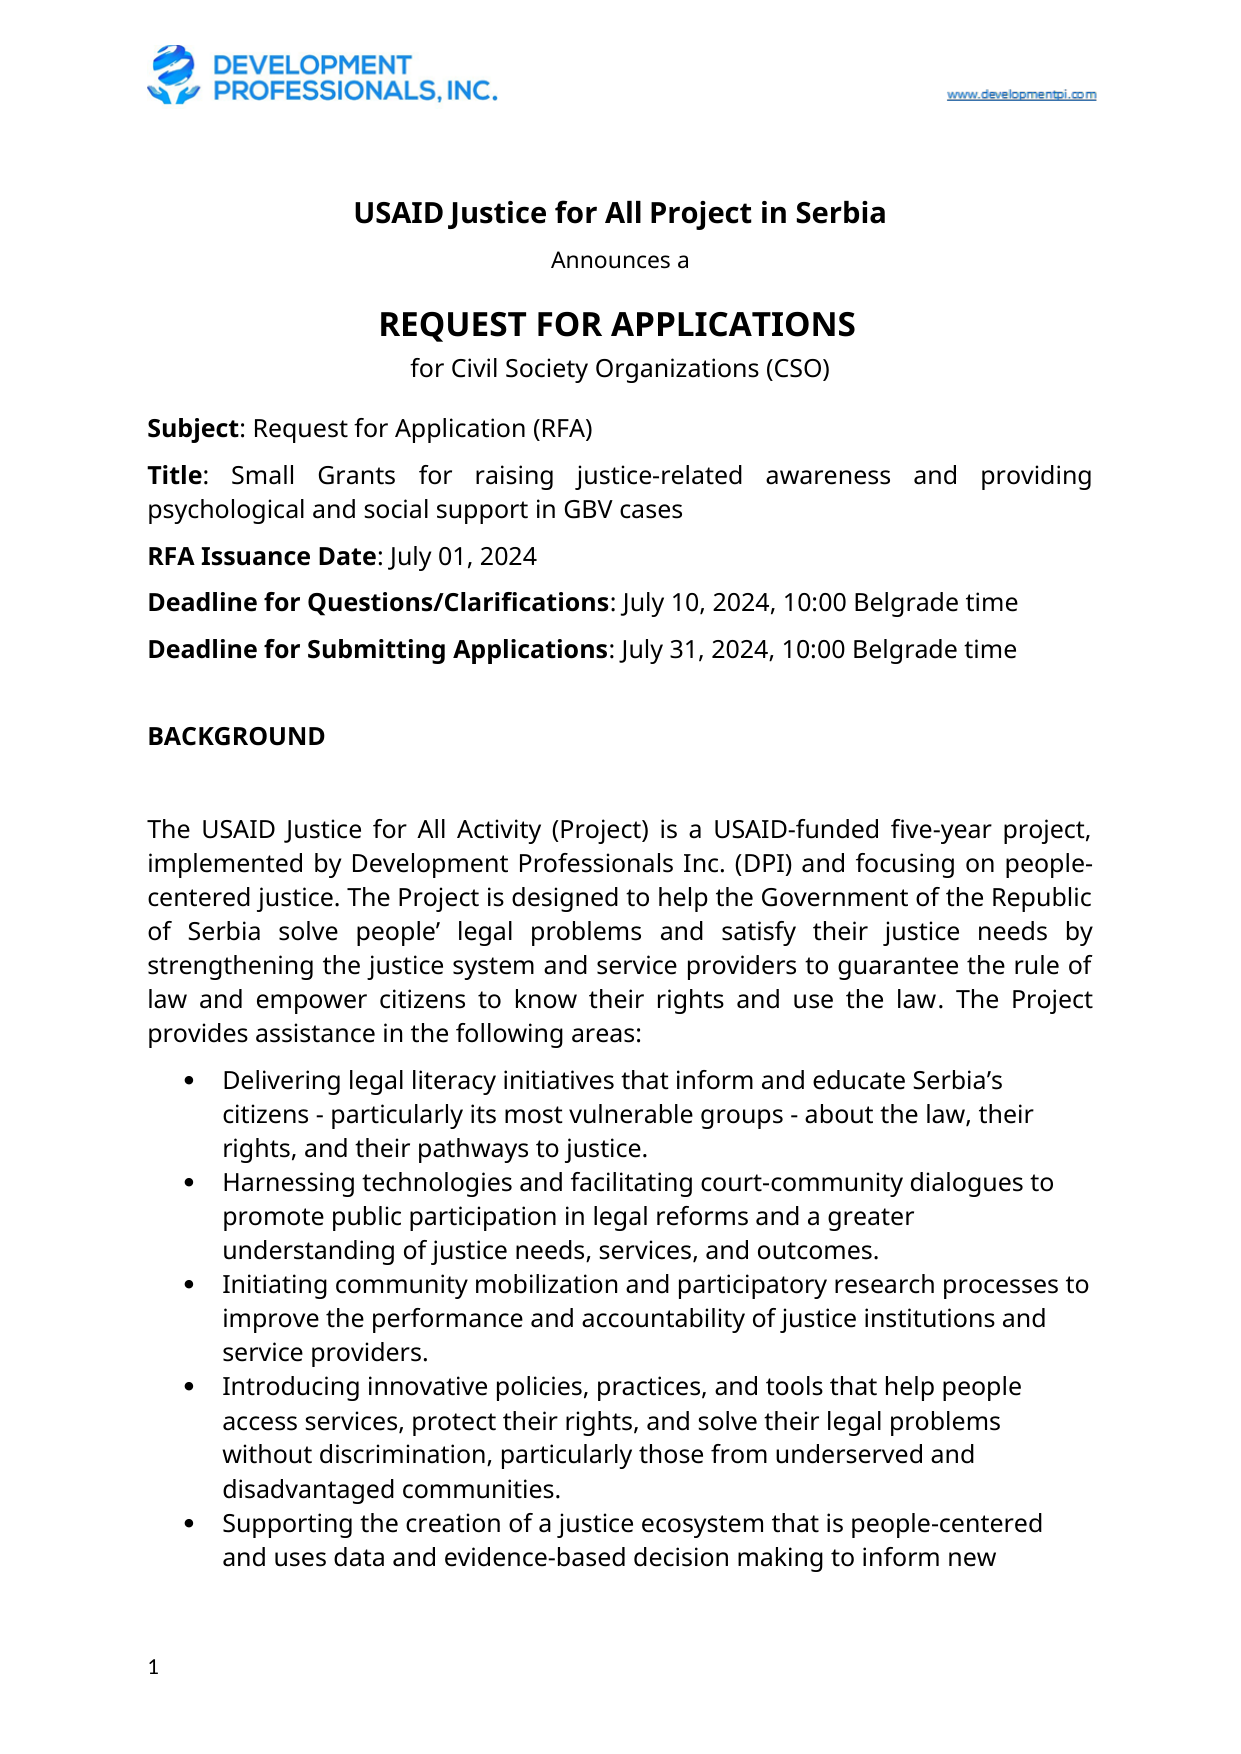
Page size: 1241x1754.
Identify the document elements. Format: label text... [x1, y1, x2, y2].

list Harnessing technologies and facilitating court-community dialogues to promote public participation in legal reforms and a greater understanding of justice needs, services, and outcomes. [184, 1165, 1093, 1267]
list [184, 1505, 1093, 1573]
picture [897, 59, 1099, 115]
text Announces a [147, 244, 1093, 275]
picture [147, 45, 498, 109]
text BACKGROUND [147, 718, 1093, 752]
text Title: Small Grants for raising justice-related awareness and providing psychological and social support in GBV cases [147, 458, 1093, 526]
text The USAID Justice for All Activity (Project) is a USAID-funded five-year project, implemented by Development Professionals Inc. (DPI) and focusing on people-centered justice. The Project is designed to help the Government of the Republic of Serbia solve people’ legal problems and satisfy their justice needs by strengthening the justice system and service providers to guarantee the rule of law and empower citizens to know their rights and use the law. The Project provides assistance in the following areas: [147, 812, 1093, 880]
text Subject: Request for Application (RFA) [147, 411, 1093, 445]
list Delivering legal literacy initiatives that inform and educate Serbia’s citizens - particularly its most vulnerable groups - about the law, their rights, and their pathways to justice. [184, 1062, 1093, 1165]
text The USAID Justice for All Activity (Project) is a USAID-funded five-year project, implemented by Development Professionals Inc. (DPI) and focusing on people-centered justice. The Project is designed to help the Government of the Republic of Serbia solve people’ legal problems and satisfy their justice needs by strengthening the justice system and service providers to guarantee the rule of law and empower citizens to know their rights and use the law. The Project provides assistance in the following areas: [147, 914, 1093, 1050]
text Deadline for Submitting Applications: July 31, 2024, 10:00 Belgrade time [147, 631, 1093, 665]
text RFA Issuance Date: July 01, 2024 [147, 538, 1093, 572]
text USAID Justice for All Project in Serbia [147, 200, 1093, 229]
text REQUEST FOR APPLICATIONS for Civil Society Organizations (CSO) [147, 301, 1093, 385]
list Introducing innovative policies, practices, and tools that help people access services, protect their rights, and solve their legal problems without discrimination, particularly those from underserved and disadvantaged communities. [184, 1369, 1093, 1505]
list Initiating community mobilization and participatory research processes to improve the performance and accountability of justice institutions and service providers. [184, 1267, 1093, 1369]
text Deadline for Questions/Clarifications: July 10, 2024, 10:00 Belgrade time [147, 585, 1093, 619]
